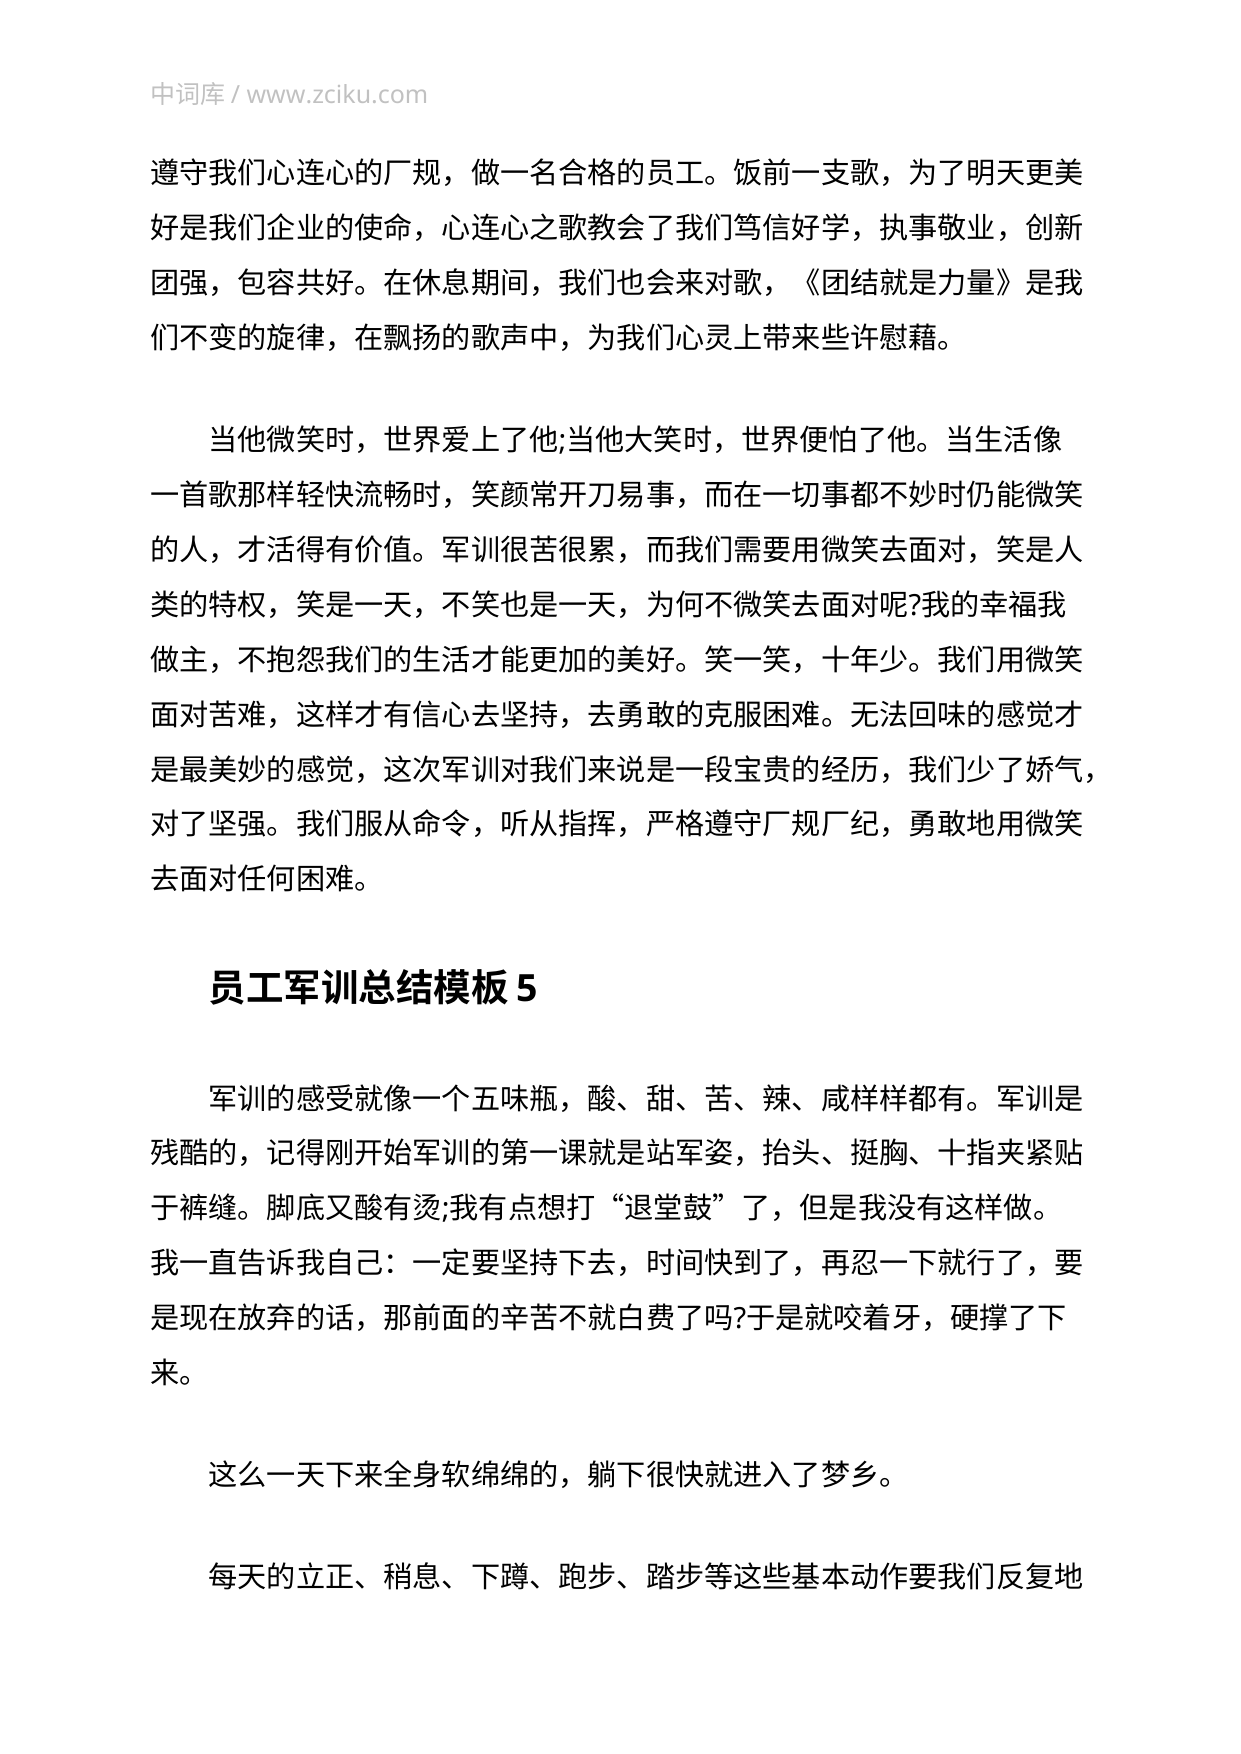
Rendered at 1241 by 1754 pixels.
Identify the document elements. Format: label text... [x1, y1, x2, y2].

text 这么一天下来全身软绵绵的，躺下很快就进入了梦乡。 [150, 1452, 1090, 1494]
text 军训的感受就像一个五味瓶，酸、甜、苦、辣、咸样样都有。军训是残酷的，记得刚开始军训的第一课就是站军姿，抬头、挺胸、十指夹紧贴于裤缝。脚底又酸有烫;我有点想打“退堂鼓”了，但是我没有这样做。我一直告诉我自己：一定要坚持下去，时间快到了，再忍一下就行了，要是现在放弃的话，那前面的辛苦不就白费了吗?于是就咬着牙，硬撑了下来。 [150, 1075, 1090, 1392]
text 当他微笑时，世界爱上了他;当他大笑时，世界便怕了他。当生活像一首歌那样轻快流畅时，笑颜常开刀易事，而在一切事都不妙时仍能微笑的人，才活得有价值。军训很苦很累，而我们需要用微笑去面对，笑是人类的特权，笑是一天，不笑也是一天，为何不微笑去面对呢?我的幸福我做主，不抱怨我们的生活才能更加的美好。笑一笑，十年少。我们用微笑面对苦难，这样才有信心去坚持，去勇敢的克服困难。无法回味的感觉才是最美妙的感觉，这次军训对我们来说是一段宝贵的经历，我们少了娇气，对了坚强。我们服从命令，听从指挥，严格遵守厂规厂纪，勇敢地用微笑去面对任何困难。 [150, 416, 1090, 898]
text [150, 150, 1090, 357]
text 员工军训总结模板5 [150, 958, 1090, 1012]
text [150, 1553, 1090, 1596]
